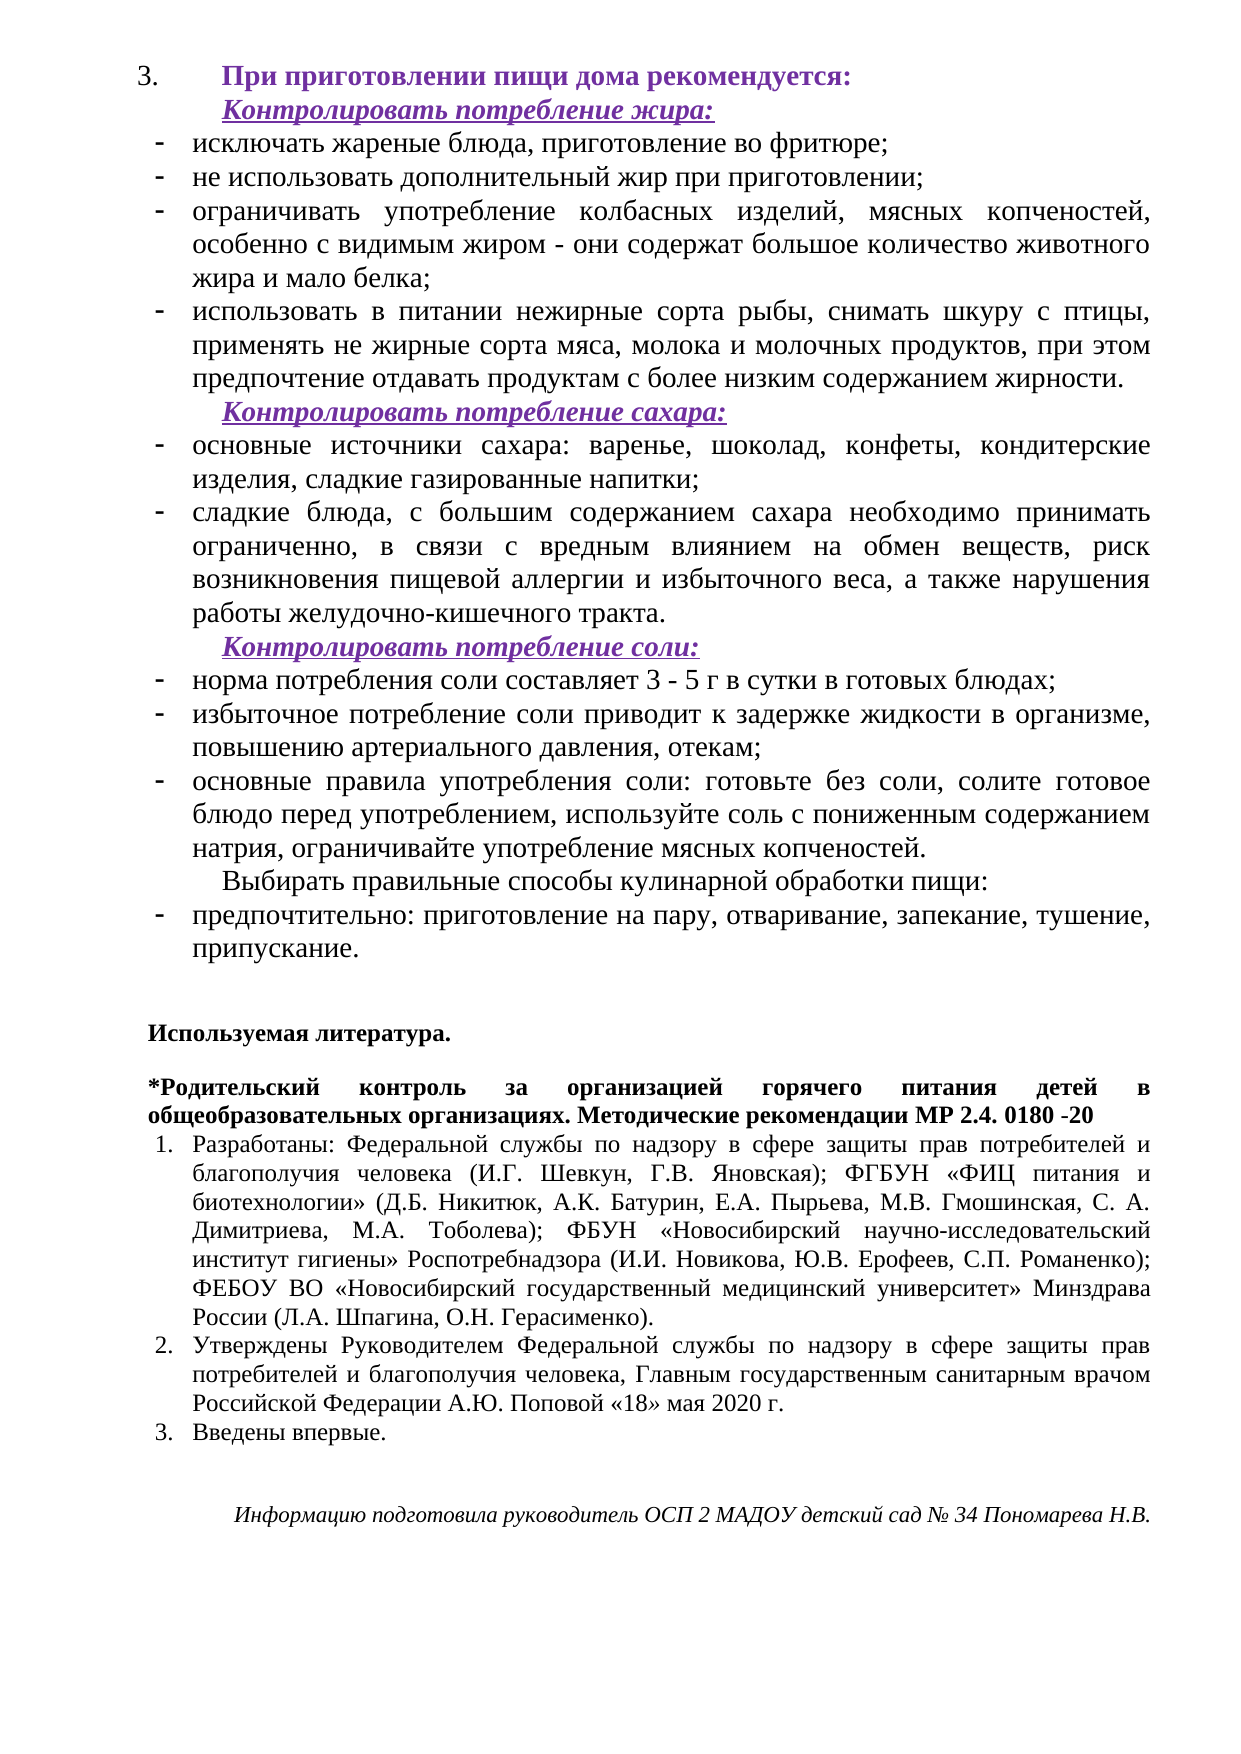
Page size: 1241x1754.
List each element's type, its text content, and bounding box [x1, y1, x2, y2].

text Контролировать потребление соли: [148, 629, 1152, 663]
list ограничивать употребление колбасных изделий, мясных копченостей, особенно с видимым жиром - они содержат большое количество животного жира и мало белка; [154, 193, 1152, 294]
list сладкие блюда, с большим содержанием сахара необходимо принимать ограниченно, в связи с вредным влиянием на обмен веществ, риск возникновения пищевой аллергии и избыточного веса, а также нарушения работы желудочно-кишечного тракта. [154, 495, 1152, 629]
text Информацию подготовила руководитель ОСП 2 МАДОУ детский сад № 34 Пономарева Н.В. [148, 1501, 1152, 1528]
list Утверждены Руководителем Федеральной службы по надзору в сфере защиты прав потребителей и благополучия человека, Главным государственным санитарным врачом Российской Федерации А.Ю. Поповой «18» мая 2020 г. [154, 1330, 1152, 1417]
list Разработаны: Федеральной службы по надзору в сфере защиты прав потребителей и благополучия человека (И.Г. Шевкун, Г.В. Яновская); ФГБУН «ФИЦ питания и биотехнологии» (Д.Б. Никитюк, А.К. Батурин, Е.А. Пырьева, М.В. Гмошинская, С. А. Димитриева, М.А. Тоболева); ФБУН «Новосибирский научно-исследовательский институт гигиены» Роспотребнадзора (И.И. Новикова, Ю.В. Ерофеев, С.П. Романенко); ФЕБОУ ВО «Новосибирский государственный медицинский университет» Минздрава России (Л.А. Шпагина, О.Н. Герасименко). [154, 1129, 1152, 1330]
text *Родительский контроль за организацией горячего питания детей в общеобразовательных организациях. Методические рекомендации МР 2.4. 0180 -20 [148, 1072, 1152, 1129]
list исключать жареные блюда, приготовление во фритюре; [154, 126, 1152, 160]
list избыточное потребление соли приводит к задержке жидкости в организме, повышению артериального давления, отекам; [154, 696, 1152, 763]
list Введены впервые. [154, 1417, 1152, 1445]
list При приготовлении пищи дома рекомендуется: [148, 59, 1152, 93]
list не использовать дополнительный жир при приготовлении; [154, 160, 1152, 193]
text Контролировать потребление жира: [148, 93, 1152, 126]
text Выбирать правильные способы кулинарной обработки пищи: [148, 864, 1152, 898]
list основные правила употребления соли: готовьте без соли, солите готовое блюдо перед употреблением, используйте соль с пониженным содержанием натрия, ограничивайте употребление мясных копченостей. [154, 763, 1152, 864]
text Используемая литература. [148, 1018, 1152, 1046]
list использовать в питании нежирные сорта рыбы, снимать шкуру с птицы, применять не жирные сорта мяса, молока и молочных продуктов, при этом предпочтение отдавать продуктам с более низким содержанием жирности. [154, 294, 1152, 394]
list предпочтительно: приготовление на пару, отваривание, запекание, тушение, припускание. [154, 898, 1152, 965]
text Контролировать потребление сахара: [148, 394, 1152, 428]
list норма потребления соли составляет 3 - 5 г в сутки в готовых блюдах; [154, 663, 1152, 696]
list основные источники сахара: варенье, шоколад, конфеты, кондитерские изделия, сладкие газированные напитки; [154, 428, 1152, 495]
